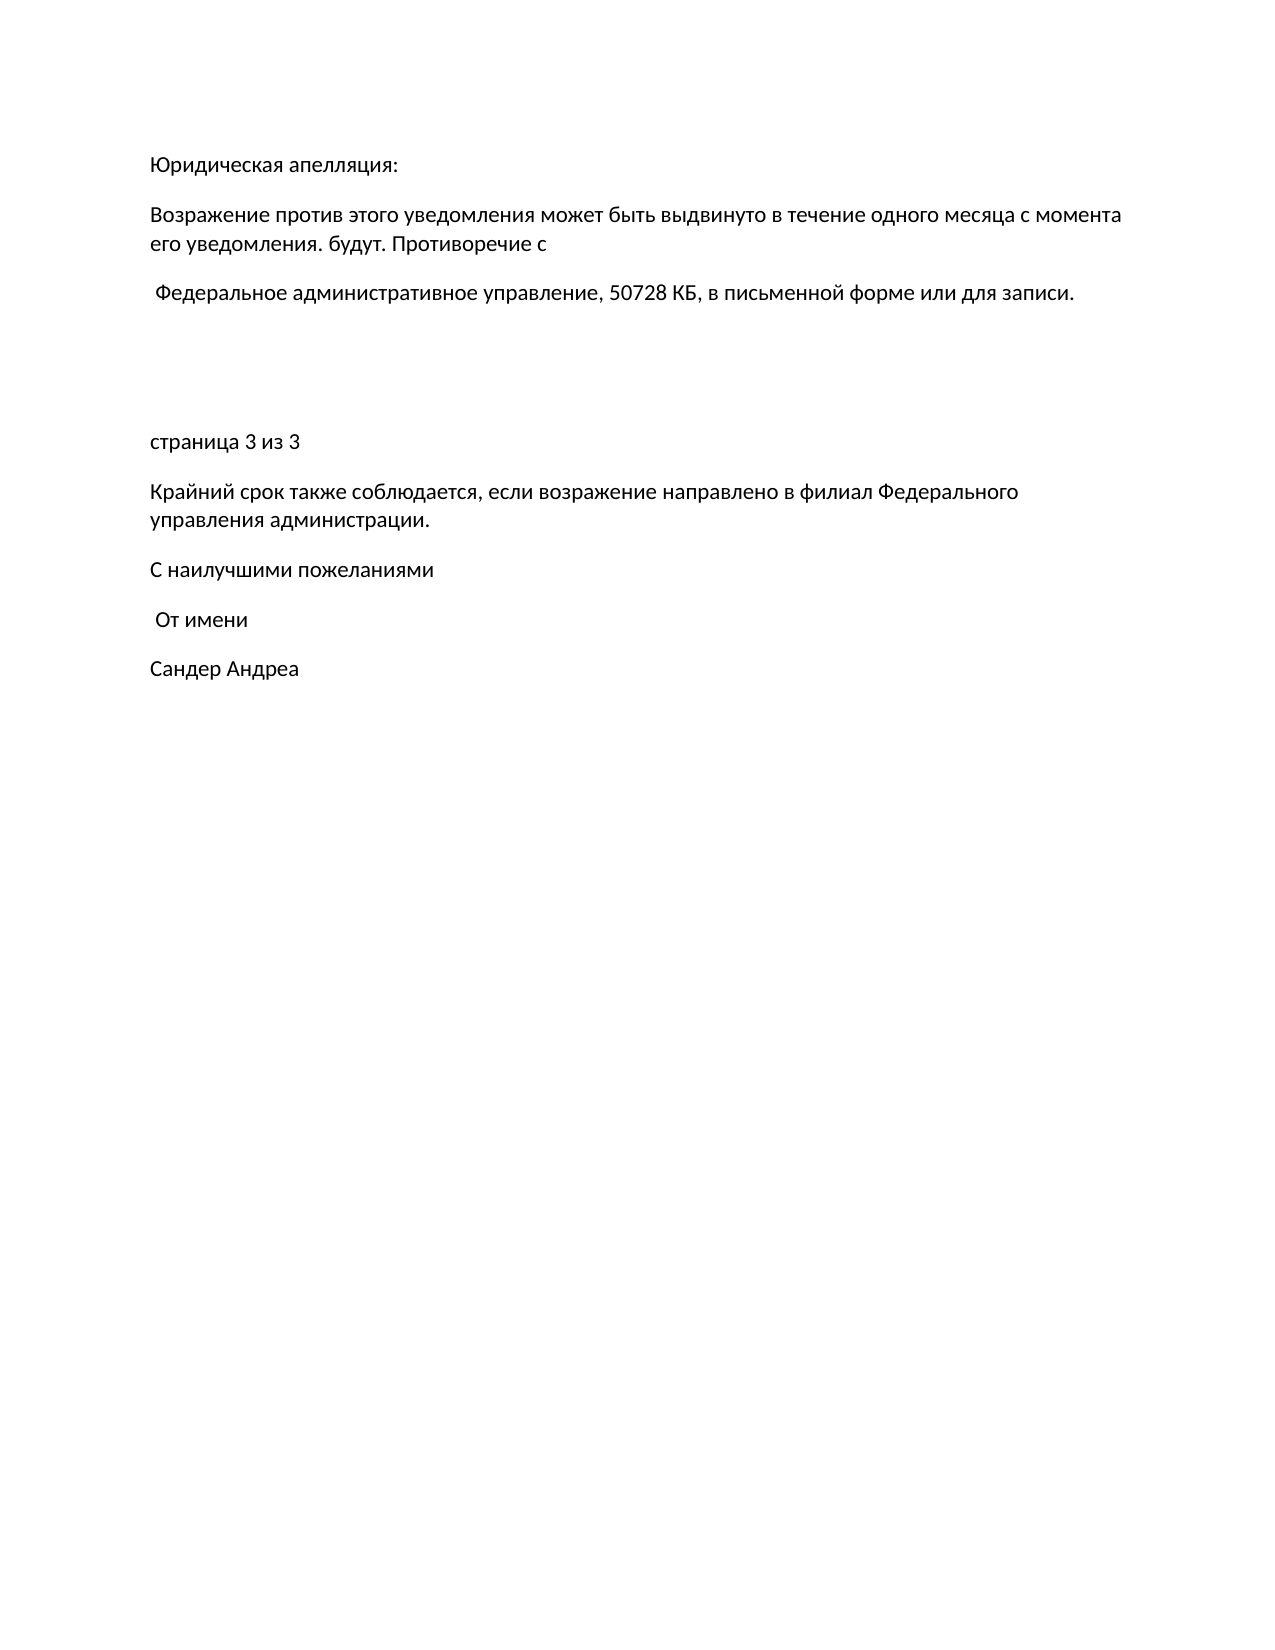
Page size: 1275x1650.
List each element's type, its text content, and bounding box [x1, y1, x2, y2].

text Возражение против этого уведомления может быть выдвинуто в течение одного месяца с момента его уведомления. будут. Противоречие с [150, 199, 1125, 257]
text Юридическая апелляция: [150, 150, 1125, 179]
text С наилучшими пожеланиями [150, 554, 1125, 583]
text Крайний срок также соблюдается, если возражение направлено в филиал Федерального управления администрации. [150, 476, 1125, 534]
text От имени [150, 604, 1125, 633]
text страница 3 из 3 [150, 427, 1125, 455]
text Федеральное административное управление, 50728 КБ, в письменной форме или для записи. [150, 278, 1125, 307]
text Сандер Андреа [150, 654, 1125, 682]
